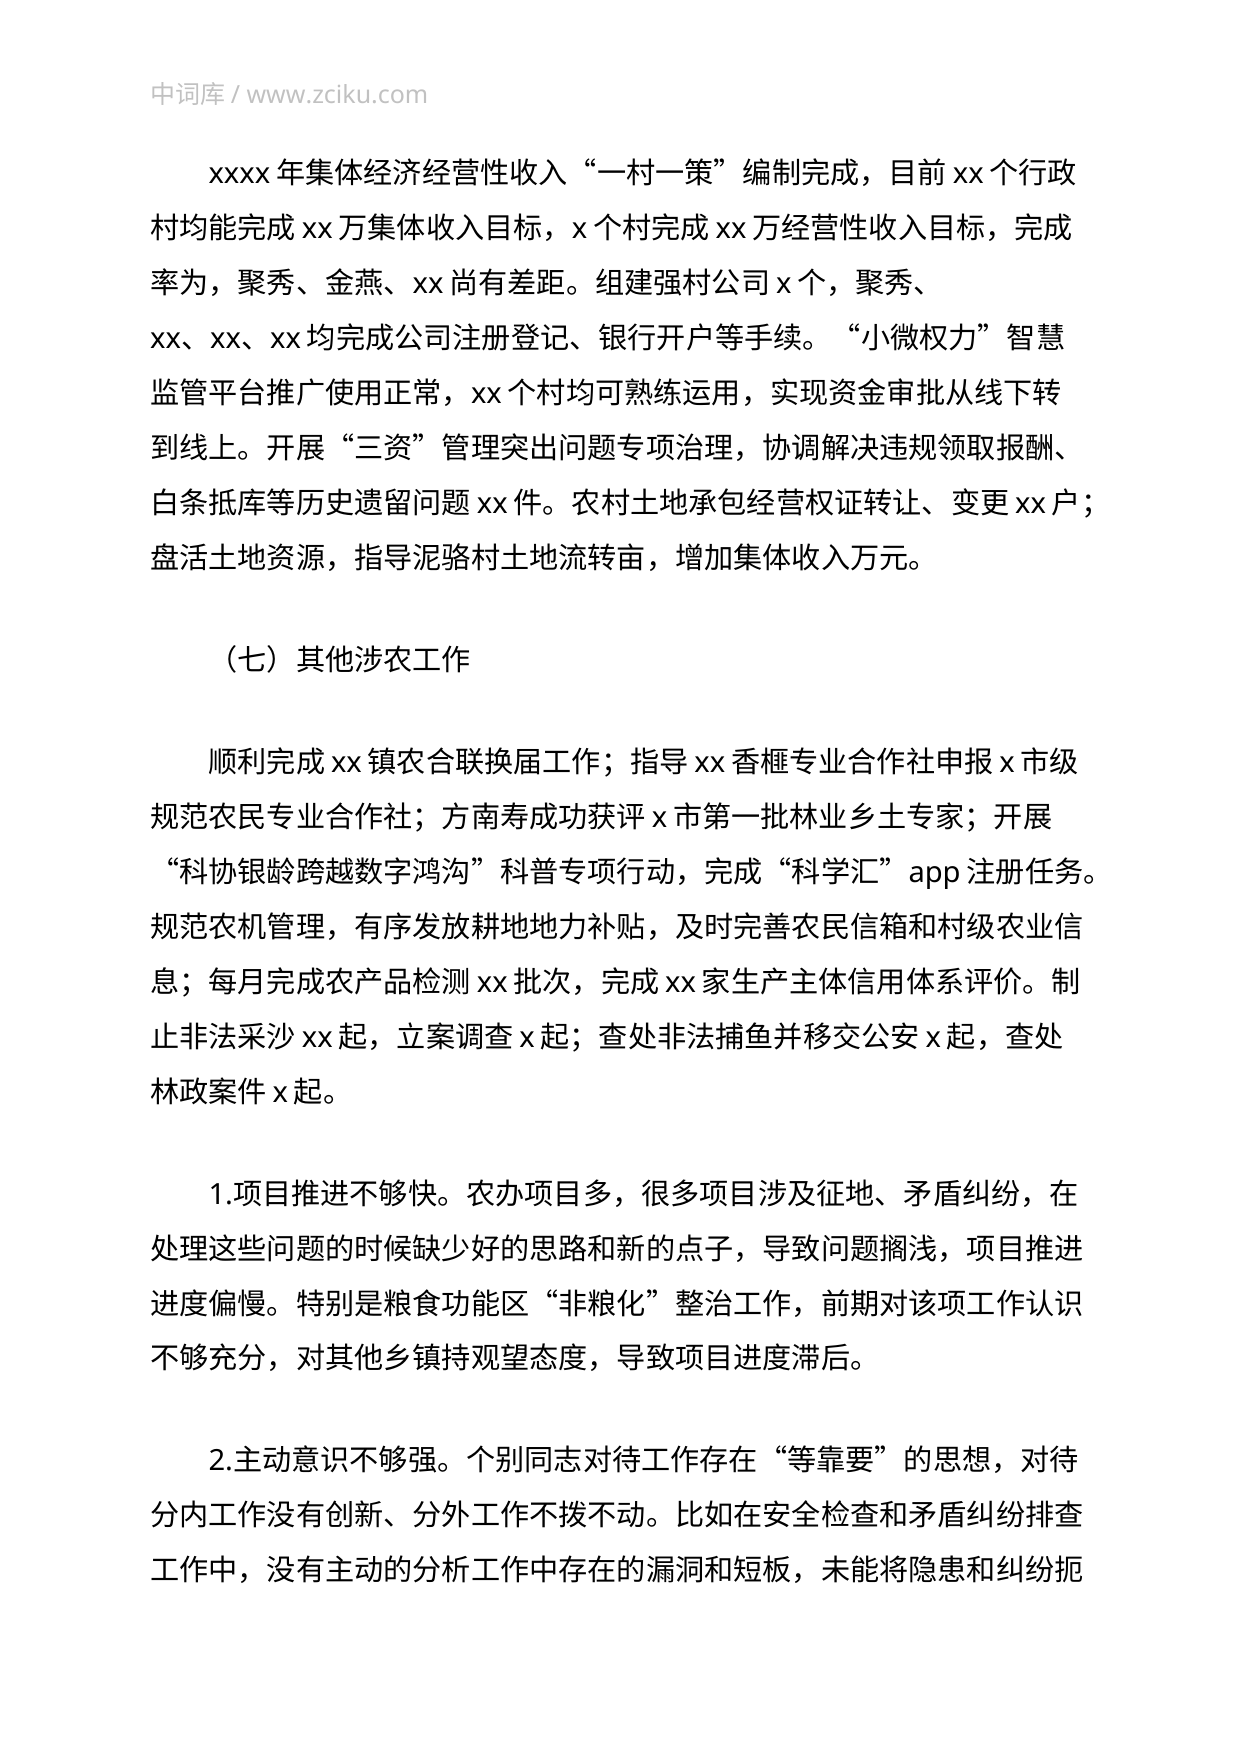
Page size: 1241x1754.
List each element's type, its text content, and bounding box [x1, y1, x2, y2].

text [150, 1437, 1090, 1589]
text 1.项目推进不够快。农办项目多，很多项目涉及征地、矛盾纠纷，在处理这些问题的时候缺少好的思路和新的点子，导致问题搁浅，项目推进进度偏慢。特别是粮食功能区“非粮化”整治工作，前期对该项工作认识不够充分，对其他乡镇持观望态度，导致项目进度滞后。 [150, 1170, 1090, 1377]
text xxxx年集体经济经营性收入“一村一策”编制完成，目前xx个行政村均能完成xx万集体收入目标，x个村完成xx万经营性收入目标，完成率为，聚秀、金燕、xx尚有差距。组建强村公司x个，聚秀、xx、xx、xx均完成公司注册登记、银行开户等手续。“小微权力”智慧监管平台推广使用正常，xx个村均可熟练运用，实现资金审批从线下转到线上。开展“三资”管理突出问题专项治理，协调解决违规领取报酬、白条抵库等历史遗留问题xx件。农村土地承包经营权证转让、变更xx户；盘活土地资源，指导泥骆村土地流转亩，增加集体收入万元。 [150, 150, 1090, 577]
text （七）其他涉农工作 [150, 637, 1090, 679]
text 顺利完成xx镇农合联换届工作；指导xx香榧专业合作社申报x市级规范农民专业合作社；方南寿成功获评x市第一批林业乡土专家；开展“科协银龄跨越数字鸿沟”科普专项行动，完成“科学汇”app注册任务。规范农机管理，有序发放耕地地力补贴，及时完善农民信箱和村级农业信息；每月完成农产品检测xx批次，完成xx家生产主体信用体系评价。制止非法采沙xx起，立案调查x起；查处非法捕鱼并移交公安x起，查处林政案件x起。 [150, 738, 1090, 1111]
